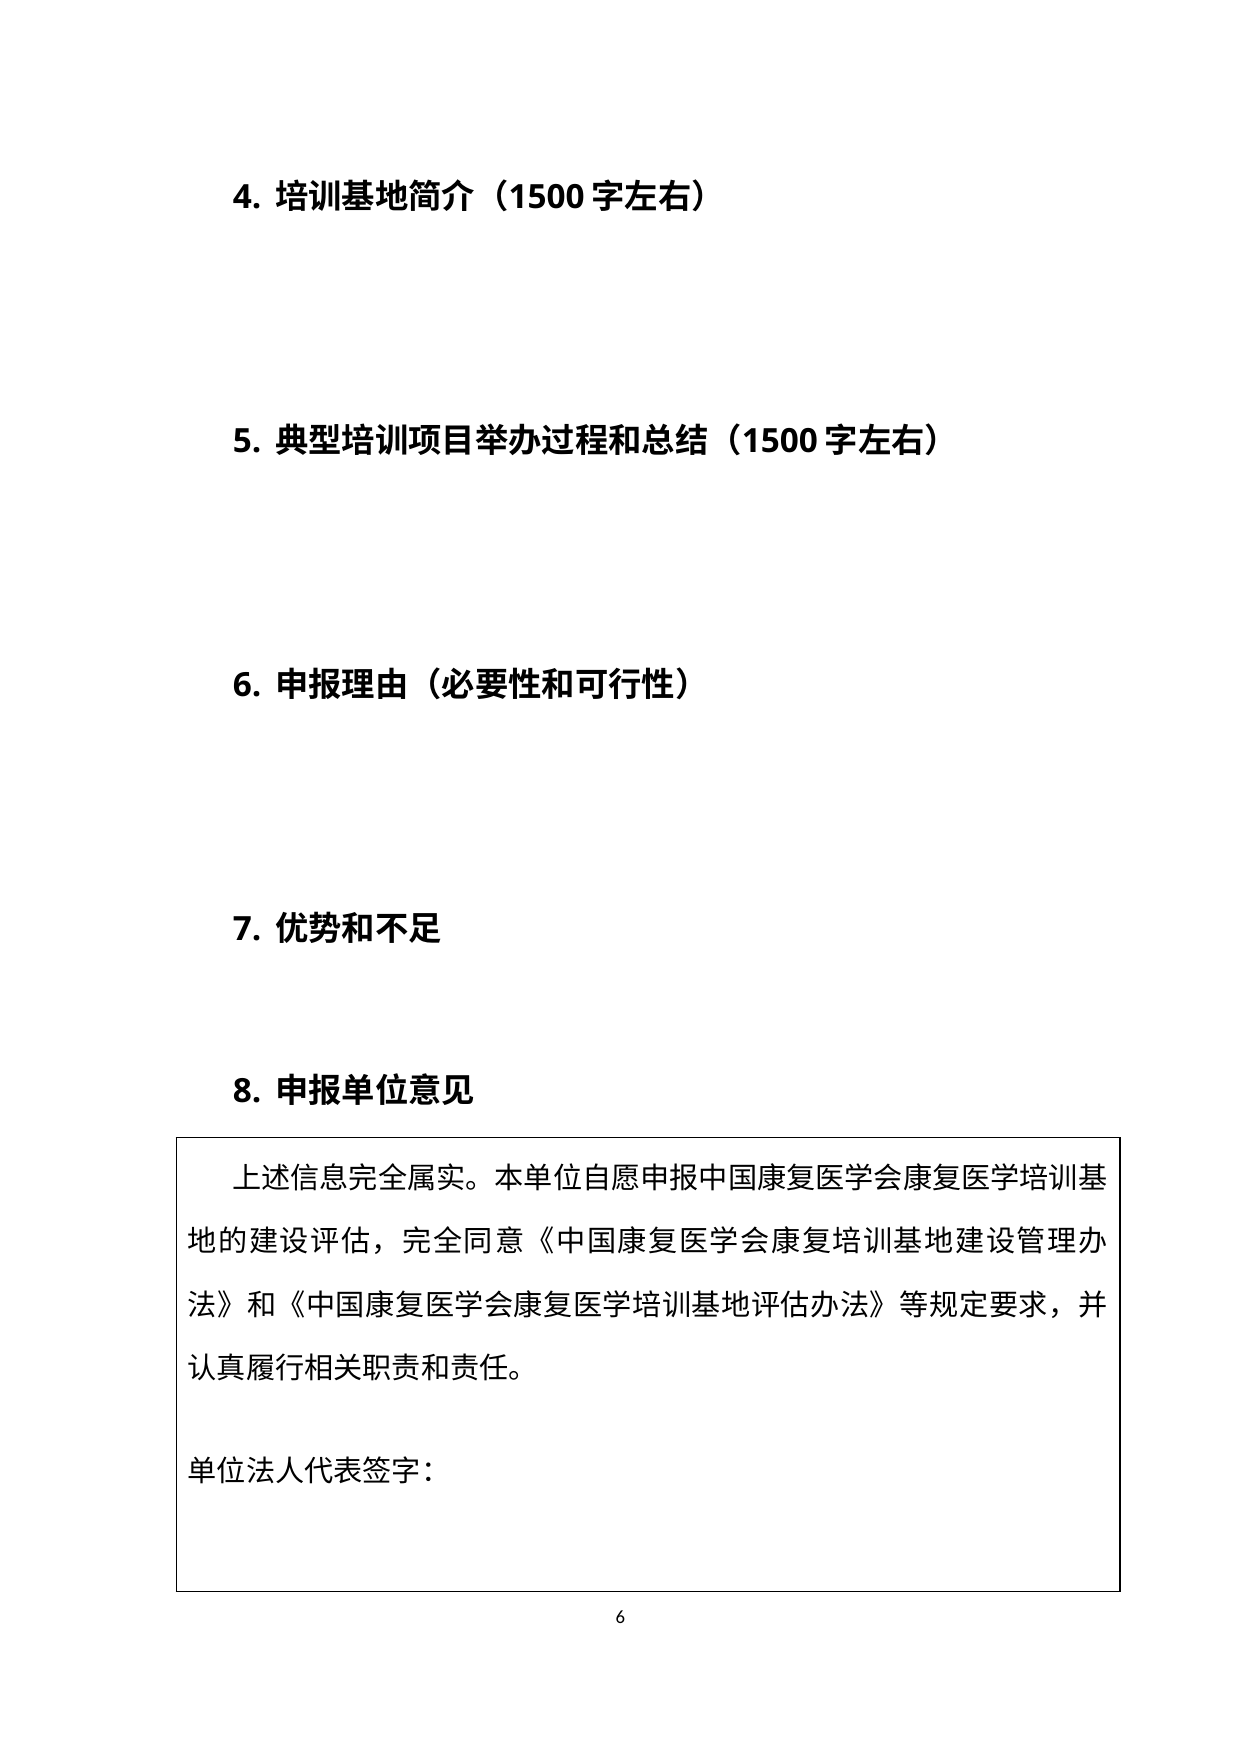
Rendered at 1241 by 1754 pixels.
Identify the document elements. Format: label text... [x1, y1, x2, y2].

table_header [177, 1138, 1119, 1591]
list 培训基地简介（1500字左右） [166, 162, 1053, 227]
list 申报单位意见 [166, 1056, 1053, 1121]
list 优势和不足 [166, 893, 1053, 958]
list 典型培训项目举办过程和总结（1500字左右） [166, 406, 1053, 471]
list 申报理由（必要性和可行性） [166, 649, 1053, 714]
